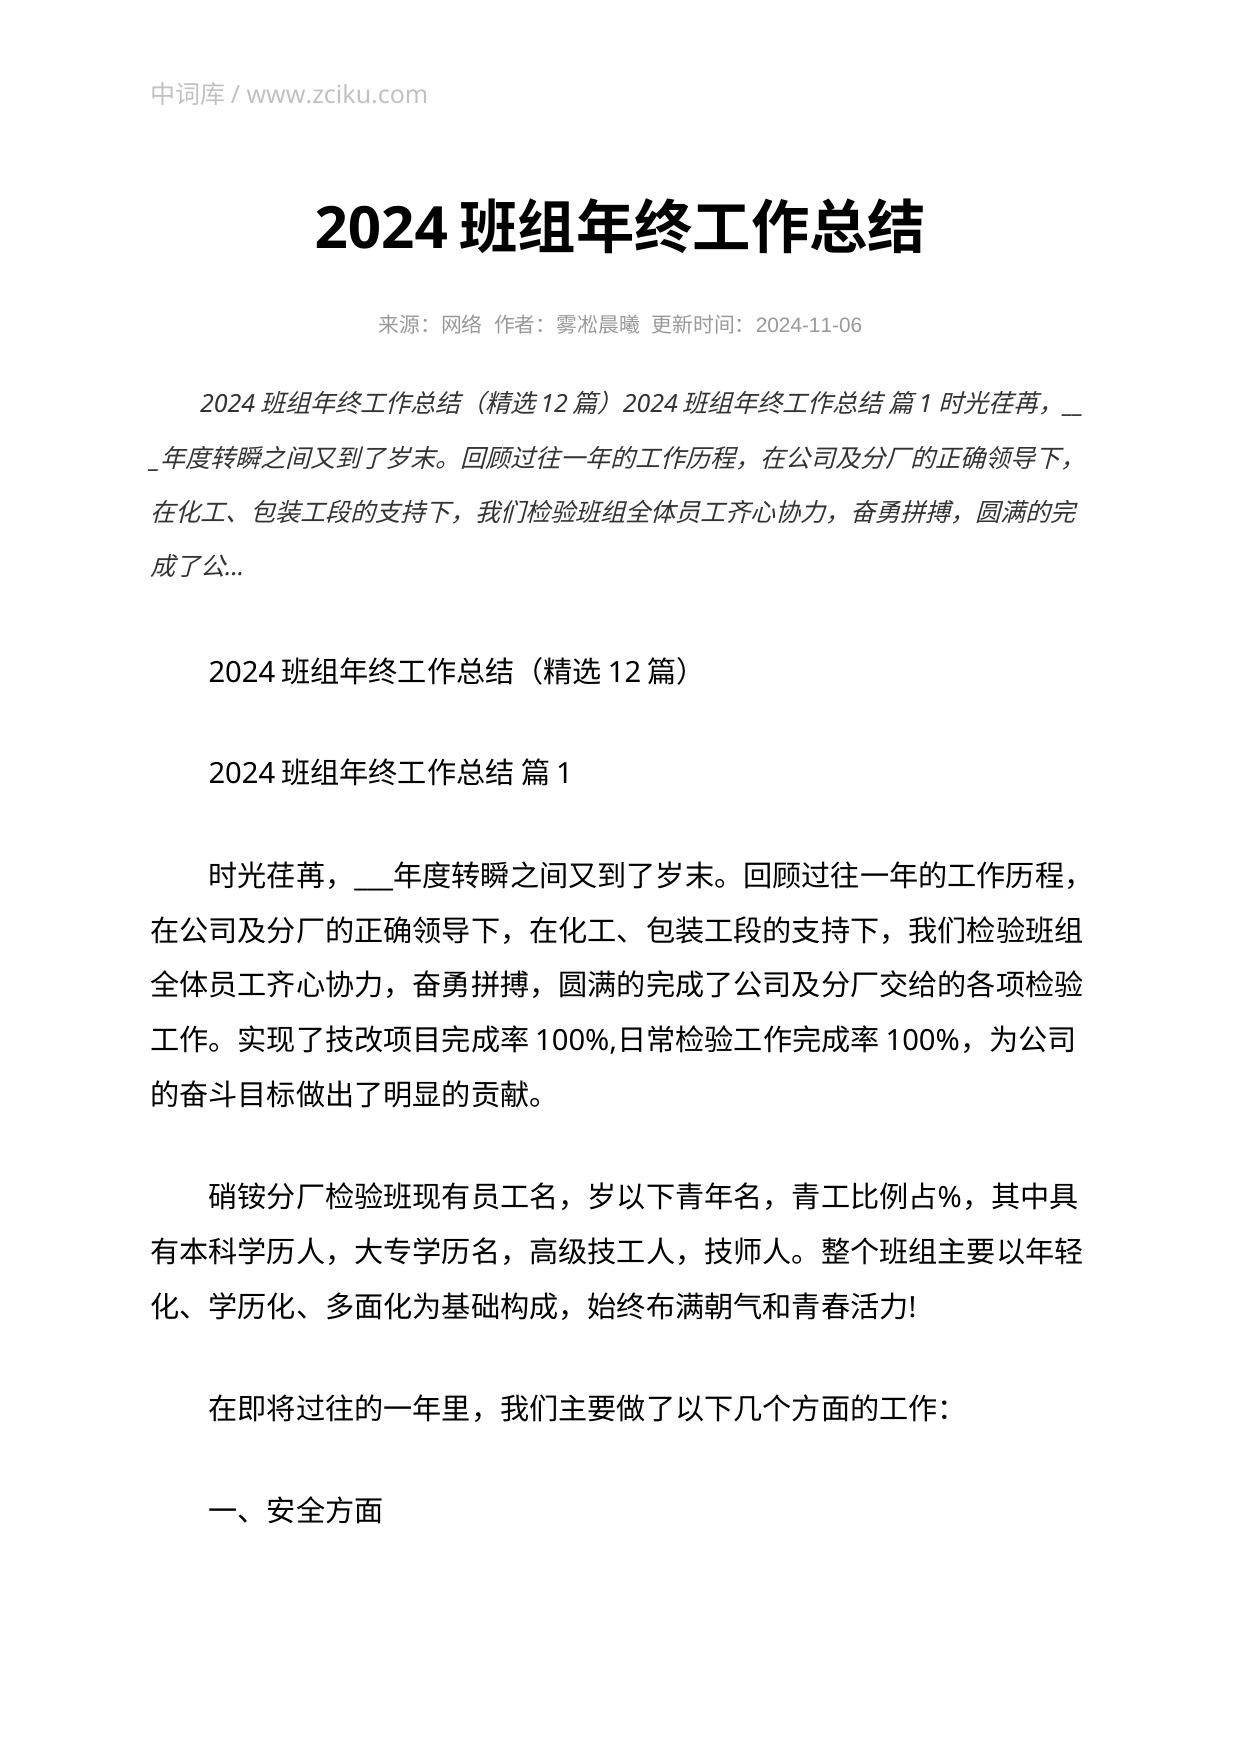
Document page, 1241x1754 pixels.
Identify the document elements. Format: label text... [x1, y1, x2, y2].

text 一、安全方面 [150, 1487, 1090, 1529]
text 硝铵分厂检验班现有员工名，岁以下青年名，青工比例占%，其中具有本科学历人，大专学历名，高级技工人，技师人。整个班组主要以年轻化、学历化、多面化为基础构成，始终布满朝气和青春活力! [150, 1174, 1090, 1326]
text 2024班组年终工作总结（精选12篇）2024班组年终工作总结 篇1 时光荏苒，___年度转瞬之间又到了岁末。回顾过往一年的工作历程，在公司及分厂的正确领导下，在化工、包装工段的支持下，我们检验班组全体员工齐心协力，奋勇拼搏，圆满的完成了公... [150, 384, 1090, 583]
subtitle 2024班组年终工作总结 [150, 181, 1090, 266]
text 在即将过往的一年里，我们主要做了以下几个方面的工作： [150, 1386, 1090, 1428]
text 来源：网络 作者：雾凇晨曦 更新时间：2024-11-06 [150, 313, 1090, 337]
text 时光荏苒，___年度转瞬之间又到了岁末。回顾过往一年的工作历程，在公司及分厂的正确领导下，在化工、包装工段的支持下，我们检验班组全体员工齐心协力，奋勇拼搏，圆满的完成了公司及分厂交给的各项检验工作。实现了技改项目完成率100%,日常检验工作完成率100%，为公司的奋斗目标做出了明显的贡献。 [150, 852, 1090, 1114]
text 2024班组年终工作总结（精选12篇） [150, 648, 1090, 691]
text 2024班组年终工作总结 篇1 [150, 750, 1090, 792]
